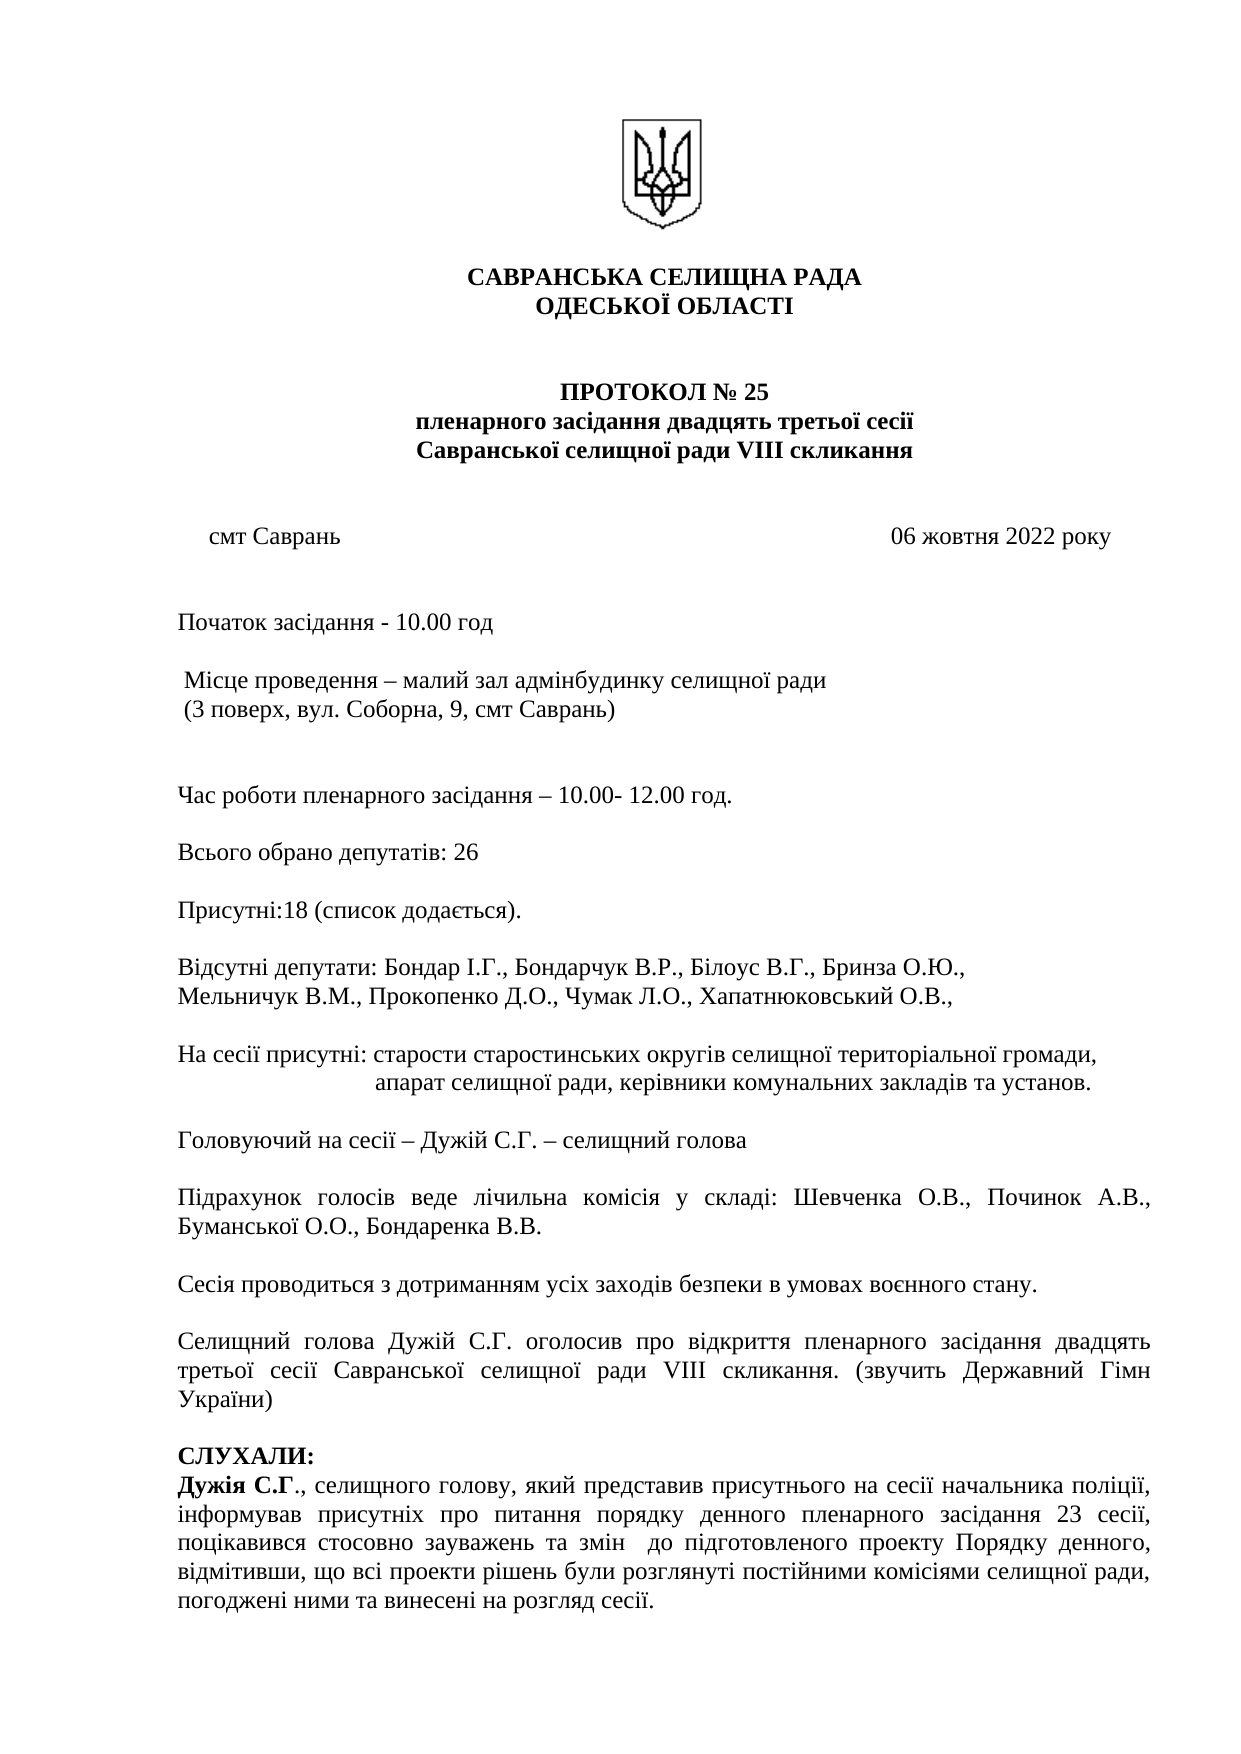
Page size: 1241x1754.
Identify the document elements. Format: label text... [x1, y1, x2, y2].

text САВРАНСЬКА СЕЛИЩНА РАДА [177, 262, 1152, 291]
text Мельничук В.М., Прокопенко Д.О., Чумак Л.О., Хапатнюковський О.В., [177, 981, 1152, 1010]
text (3 поверх, вул. Соборна, 9, смт Саврань) [177, 694, 1152, 722]
text смт Саврань 06 жовтня 2022 року [177, 521, 1152, 550]
text ОДЕСЬКОЇ ОБЛАСТІ [177, 291, 1152, 320]
text пленарного засідання двадцять третьої сесії [177, 406, 1152, 435]
text Всього обрано депутатів: 26 [177, 837, 1152, 866]
text Селищний голова Дужій С.Г. оголосив про відкриття пленарного засідання двадцять третьої сесії Савранської селищної ради VIII скликання. (звучить Державний Гімн України) [177, 1326, 1152, 1412]
text Присутні:18 (список додається). [177, 895, 1152, 924]
text Головуючий на сесії – Дужій С.Г. – селищний голова [177, 1125, 1152, 1154]
text СЛУХАЛИ: [177, 1441, 1152, 1470]
text Місце проведення – малий зал адмінбудинку селищної ради [177, 665, 1152, 694]
text Час роботи пленарного засідання – 10.00- 12.00 год. [177, 780, 1152, 809]
text Савранської селищної ради VIII скликання [177, 435, 1152, 464]
picture [621, 118, 708, 234]
text апарат селищної ради, керівники комунальних закладів та установ. [325, 1067, 1152, 1096]
text ПРОТОКОЛ № 25 [177, 377, 1152, 406]
text На сесії присутні: старости старостинських округів селищної територіальної громади, [177, 1039, 1152, 1067]
text Підрахунок голосів веде лічильна комісія у складі: Шевченка О.В., Починок А.В., Буманської О.О., Бондаренка В.В. [177, 1182, 1152, 1240]
text Відсутні депутати: Бондар І.Г., Бондарчук В.Р., Білоус В.Г., Бринза О.Ю., [177, 952, 1152, 981]
text Дужія С.Г., селищного голову, який представив присутнього на сесії начальника поліції, інформував присутніх про питання порядку денного пленарного засідання 23 сесії, поцікавився стосовно зауважень та змін до підготовленого проекту Порядку денного, відмітивши, що всі проекти рішень були розглянуті постійними комісіями селищної ради, погоджені ними та винесені на розгляд сесії. [177, 1470, 1152, 1614]
text Початок засідання - 10.00 год [177, 607, 1152, 636]
text Сесія проводиться з дотриманням усіх заходів безпеки в умовах воєнного стану. [177, 1269, 1152, 1297]
